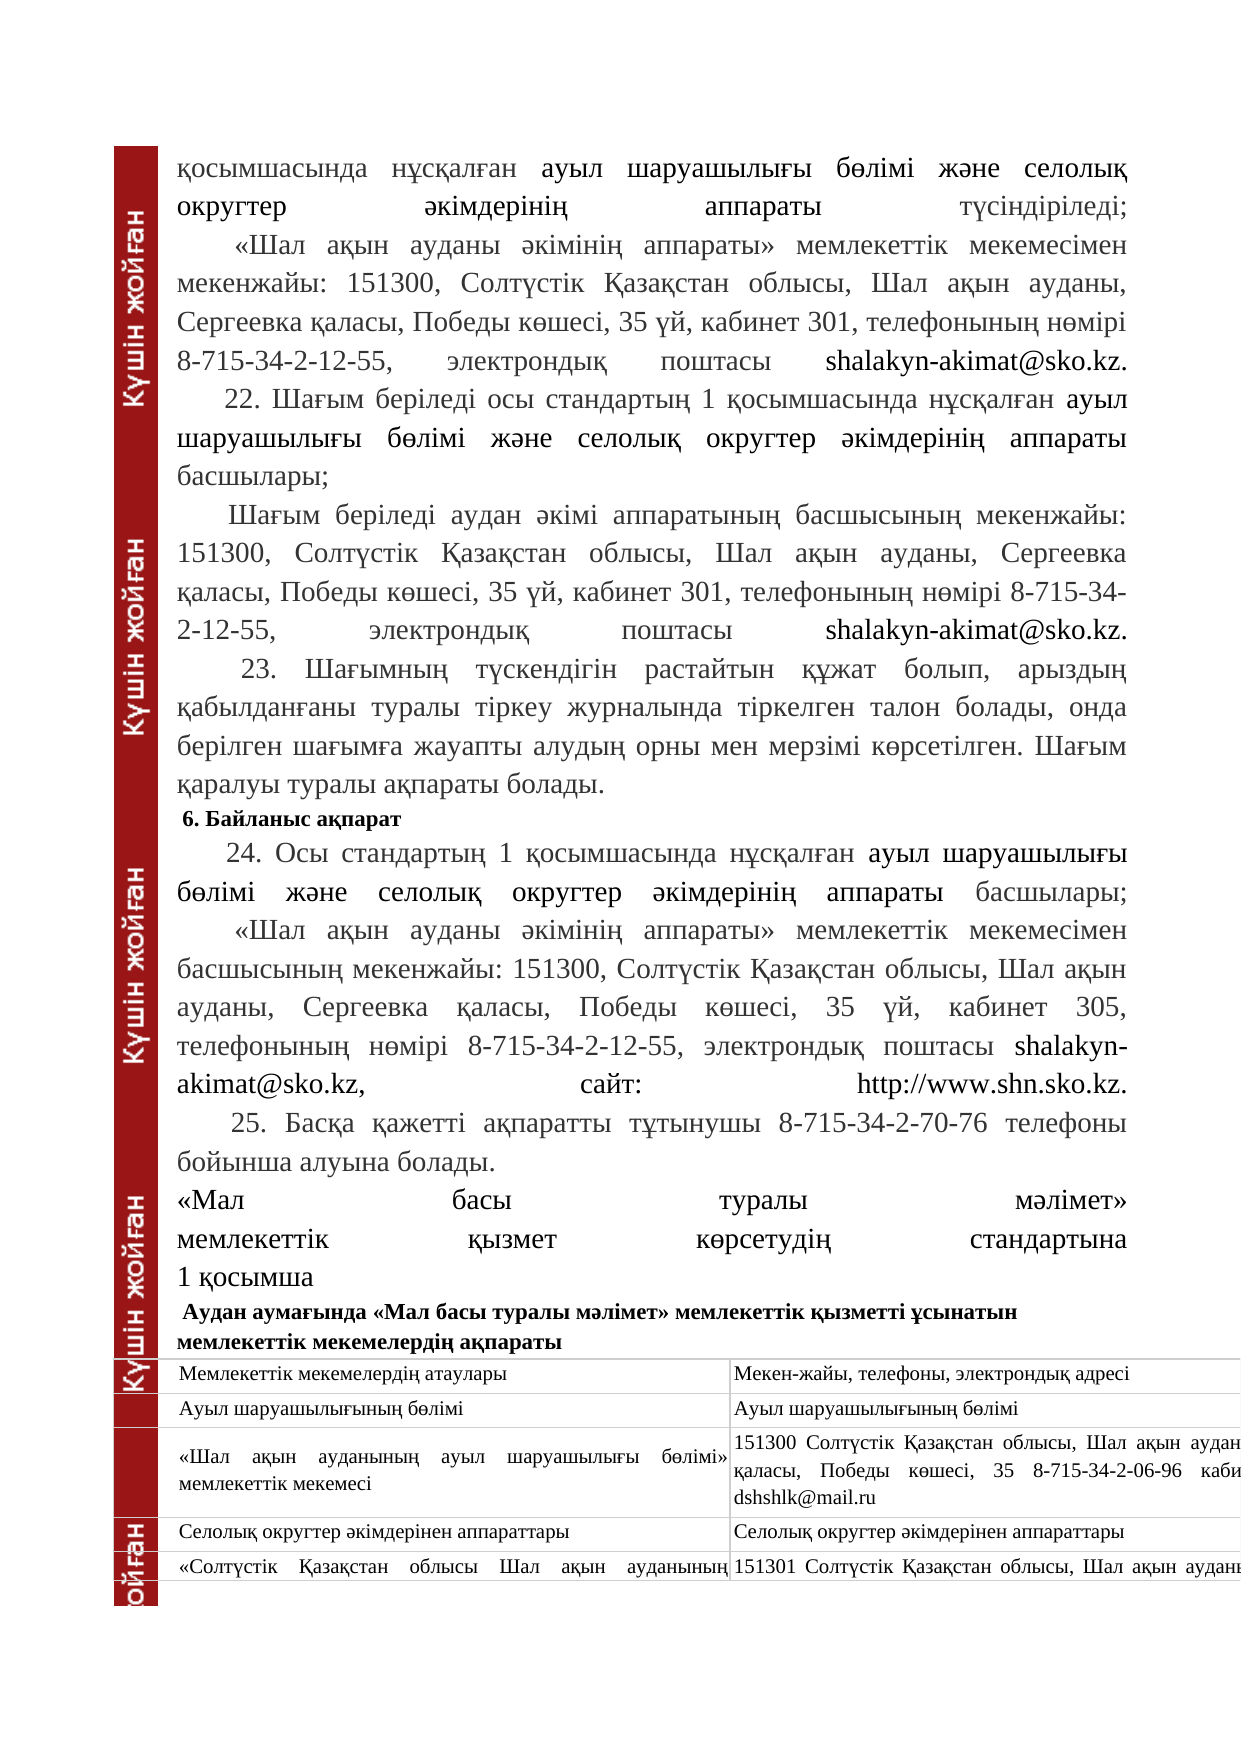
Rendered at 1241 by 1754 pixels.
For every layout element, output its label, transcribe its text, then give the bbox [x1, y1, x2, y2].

text «Мал басы туралы мәлімет» мемлекеттік қызмет көрсетудің стандартына 1 қосымша [112, 1182, 1128, 1293]
picture [114, 1581, 158, 1606]
table_cell 151300 Солтүстік Қазақстан облысы, Шал ақын ауданы, Сергеевка қаласы, Победы көшесі, 35 8-715-34-2-06-96 кабинет № 214 dshshlk@mail.ru [731, 1428, 1240, 1517]
text Аудан аумағында «Мал басы туралы мәлімет» мемлекеттік қызметті ұсынатын мемлекеттік мекемелердің ақпараты [112, 1298, 1128, 1354]
text 6. Байланыс ақпарат [112, 805, 1128, 832]
text 24. Осы стандартың 1 қосымшасында нұсқалған ауыл шаруашылығы бөлімі және селолық округтер әкімдерінің аппараты басшылары; «Шал ақын ауданы әкімінің аппараты» мемлекеттік мекемесімен басшысының мекенжайы: 151300, Солтүстік Қазақстан облысы, Шал ақын ауданы, Сергеевка қаласы, Победы көшесі, 35 үй, кабинет 305, телефонының нөмірі 8-715-34-2-12-55, электрондық поштасы shalakyn-akimat@sko.kz, сайт: http://www.shn.sko.kz. 25. Басқа қажетті ақпаратты тұтынушы 8-715-34-2-70-76 телефоны бойынша алуына болады. [112, 835, 1128, 1177]
picture [114, 1293, 158, 1298]
picture [114, 800, 158, 805]
picture [114, 1354, 158, 1358]
table_cell «Шал ақын ауданының ауыл шаруашылығы бөлімі» мемлекеттік мекемесі [114, 1428, 729, 1517]
table_cell Ауыл шаруашылығының бөлімі [114, 1394, 729, 1427]
picture [114, 146, 158, 150]
table_cell 151301 Солтүстік Қазақстан облысы, Шал ақын ауданы, Афанасьев селолық округі, Афанасьев селосы 8-715-45-2-25-24 [731, 1552, 1240, 1579]
table_cell «Солтүстік Қазақстан облысы Шал ақын ауданының Афанасьев селолық округі әкімінің аппараты» мемлекеттік мекемесі [114, 1552, 729, 1579]
table_cell Ауыл шаруашылығының бөлімі [731, 1394, 1240, 1427]
picture [114, 1177, 158, 1182]
table_header Мекен-жайы, телефоны, электрондық адресі [731, 1360, 1240, 1393]
table_header Мемлекеттік мекемелердің атаулары [114, 1360, 729, 1393]
table_cell Селолық округтер әкімдерінен аппараттары [114, 1518, 729, 1551]
table_cell Селолық округтер әкімдерінен аппараттары [731, 1518, 1240, 1551]
